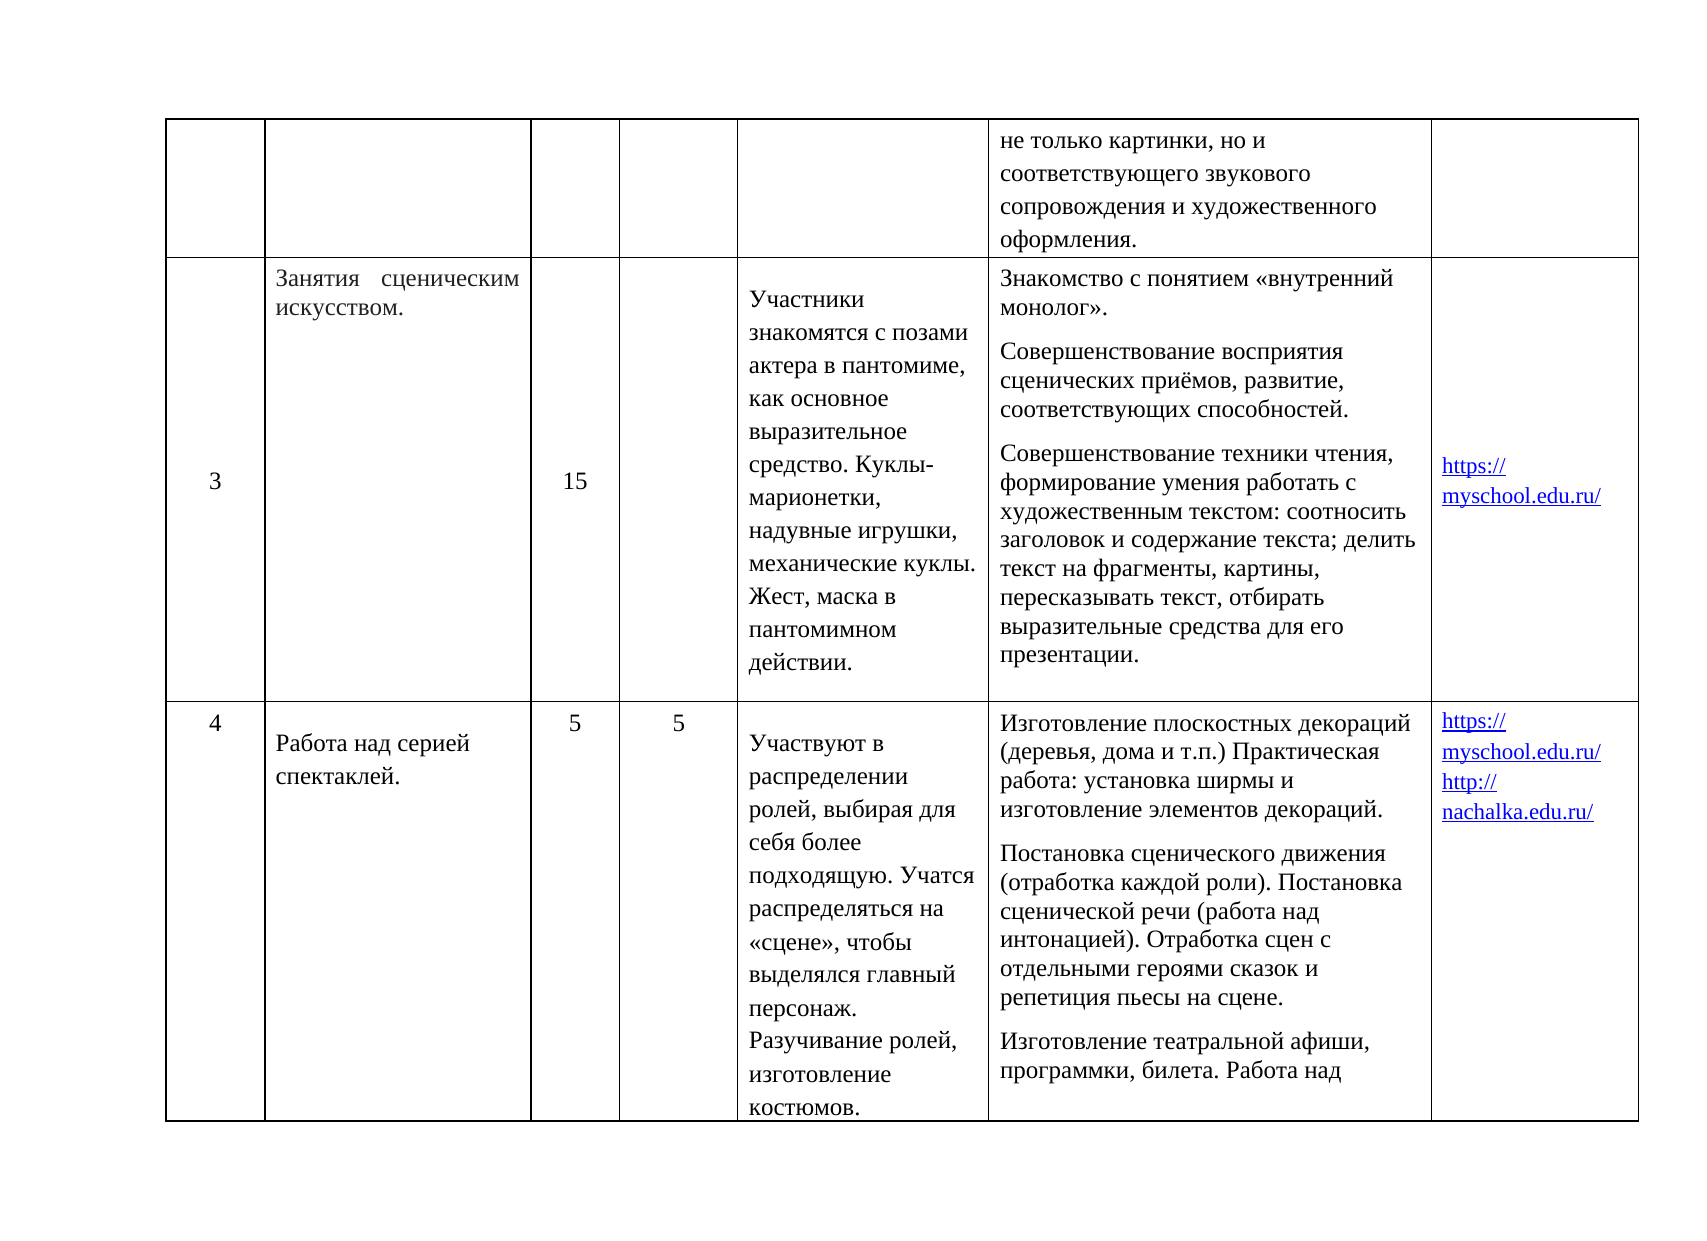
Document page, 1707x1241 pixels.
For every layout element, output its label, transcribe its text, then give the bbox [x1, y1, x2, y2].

table_cell [620, 120, 737, 257]
table_cell https://myschool.edu.ru/ [1432, 258, 1638, 701]
table_cell 2 [167, 120, 264, 257]
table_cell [989, 120, 1431, 257]
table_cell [738, 702, 988, 1120]
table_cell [989, 702, 1431, 1120]
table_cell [266, 120, 530, 257]
table_cell 3 [167, 258, 264, 701]
table_cell 5 [620, 702, 737, 1120]
table_cell 4 [167, 702, 264, 1120]
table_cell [266, 702, 530, 1120]
table_cell Занятия сценическим искусством. [266, 258, 530, 701]
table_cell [1432, 120, 1638, 257]
table_cell 5 [532, 702, 619, 1120]
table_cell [1432, 702, 1638, 1120]
table_cell 15 [532, 258, 619, 701]
table_cell [620, 258, 737, 701]
table_cell 10 [532, 120, 619, 257]
table_cell Знакомство с понятием «внутренний монолог». Совершенствование восприятия сценических приёмов, развитие, соответствующих способностей. Совершенствование техники чтения, формирование умения работать с художественным текстом: соотносить заголовок и содержание текста; делить текст на фрагменты, картины, пересказывать текст, отбирать выразительные средства для его презентации. [989, 258, 1431, 701]
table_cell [738, 120, 988, 257]
table_cell Участники знакомятся с позами актера в пантомиме, как основное выразительное средство. Куклы-марионетки, надувные игрушки, механические куклы. Жест, маска в пантомимном действии. [738, 258, 988, 701]
